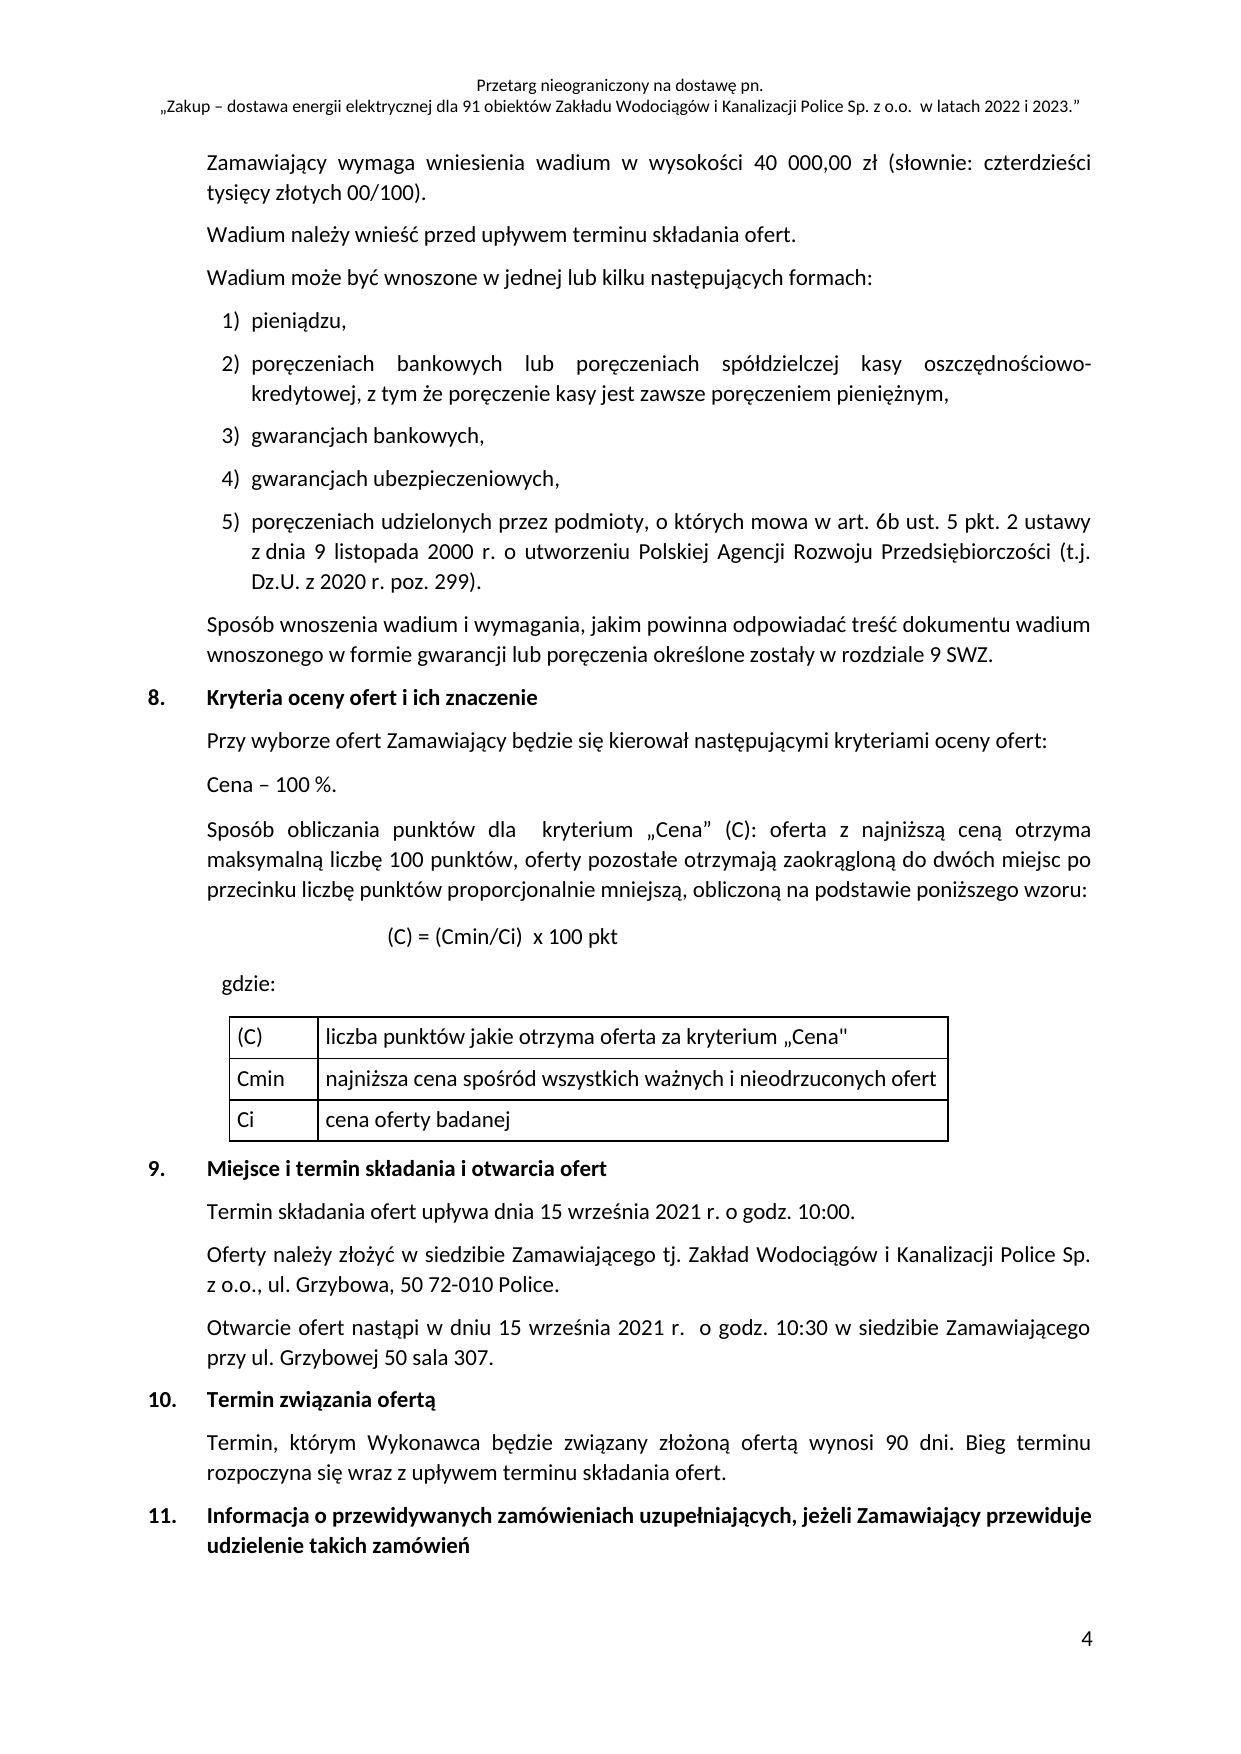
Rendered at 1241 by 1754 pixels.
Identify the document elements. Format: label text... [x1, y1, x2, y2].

list Termin związania ofertą [148, 1386, 1093, 1413]
text (C) = (Cmin/Ci) x 100 pkt [207, 922, 1093, 950]
text 4) gwarancjach ubezpieczeniowych, [221, 464, 1093, 492]
table_cell cena oferty badanej [319, 1101, 947, 1140]
text Sposób wnoszenia wadium i wymagania, jakim powinna odpowiadać treść dokumentu wadium wnoszonego w formie gwarancji lub poręczenia określone zostały w rozdziale 9 SWZ. [207, 610, 1093, 668]
text 1) pieniądzu, [221, 306, 1093, 334]
text gdzie: [221, 969, 1093, 997]
text Cena – 100 %. [207, 770, 1093, 798]
text 3) gwarancjach bankowych, [221, 422, 1093, 449]
list Informacja o przewidywanych zamówieniach uzupełniających, jeżeli Zamawiający przewiduje udzielenie takich zamówień [148, 1501, 1093, 1559]
text Wadium może być wnoszone w jednej lub kilku następujących formach: [207, 263, 1093, 291]
table_cell Cmin [230, 1059, 317, 1099]
text Oferty należy złożyć w siedzibie Zamawiającego tj. Zakład Wodociągów i Kanalizacji Police Sp. z o.o., ul. Grzybowa, 50 72-010 Police. [207, 1240, 1093, 1298]
list Miejsce i termin składania i otwarcia ofert [148, 1154, 1093, 1182]
text 5) poręczeniach udzielonych przez podmioty, o których mowa w art. 6b ust. 5 pkt. 2 ustawy z dnia 9 listopada 2000 r. o utworzeniu Polskiej Agencji Rozwoju Przedsiębiorczości (t.j. Dz.U. z 2020 r. poz. 299). [221, 507, 1093, 595]
table_header (C) [230, 1018, 317, 1057]
table_cell Ci [230, 1101, 317, 1140]
text Termin, którym Wykonawca będzie związany złożoną ofertą wynosi 90 dni. Bieg terminu rozpoczyna się wraz z upływem terminu składania ofert. [207, 1428, 1093, 1486]
table_cell najniższa cena spośród wszystkich ważnych i nieodrzuconych ofert [319, 1059, 947, 1099]
text Przy wyborze ofert Zamawiający będzie się kierował następującymi kryteriami oceny ofert: [207, 726, 1093, 754]
text Sposób obliczania punktów dla kryterium „Cena” (C): oferta z najniższą ceną otrzyma maksymalną liczbę 100 punktów, oferty pozostałe otrzymają zaokrągloną do dwóch miejsc po przecinku liczbę punktów proporcjonalnie mniejszą, obliczoną na podstawie poniższego wzoru: [207, 815, 1093, 903]
text Zamawiający wymaga wniesienia wadium w wysokości 40 000,00 zł (słownie: czterdzieści tysięcy złotych 00/100). [207, 148, 1093, 206]
list Otwarcie ofert nastąpi w dniu 15 września 2021 r. o godz. 10:30 w siedzibie Zamawiającego przy ul. Grzybowej 50 sala 307. [207, 1313, 1093, 1371]
text Wadium należy wnieść przed upływem terminu składania ofert. [207, 221, 1093, 248]
table_header liczba punktów jakie otrzyma oferta za kryterium „Cena" [319, 1018, 947, 1057]
list Kryteria oceny ofert i ich znaczenie [148, 683, 1093, 711]
text 2) poręczeniach bankowych lub poręczeniach spółdzielczej kasy oszczędnościowo-kredytowej, z tym że poręczenie kasy jest zawsze poręczeniem pieniężnym, [221, 349, 1093, 407]
text Termin składania ofert upływa dnia 15 września 2021 r. o godz. 10:00. [207, 1197, 1093, 1225]
